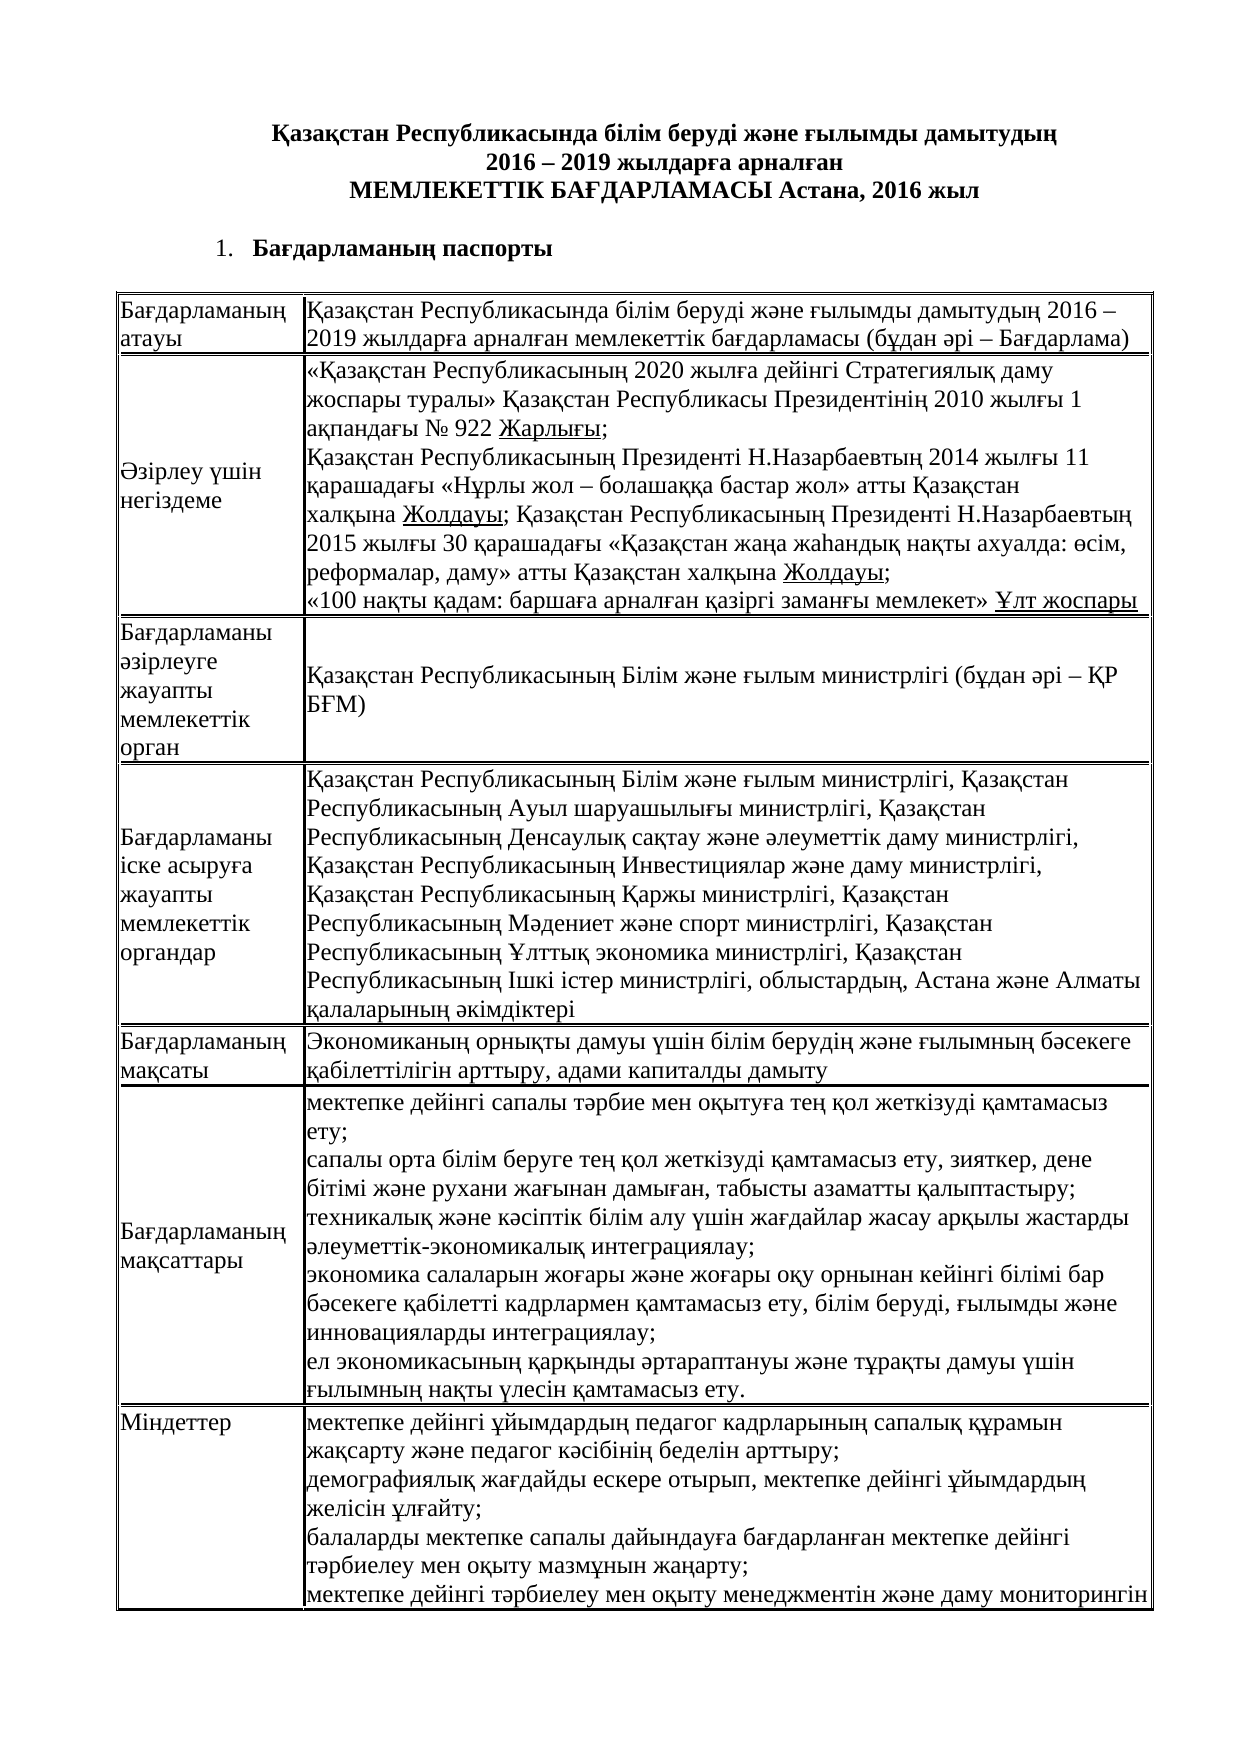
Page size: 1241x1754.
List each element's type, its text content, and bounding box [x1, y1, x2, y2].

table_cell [304, 1403, 1151, 1608]
table_cell Бағдарламаны іске асыруға жауапты мемлекеттік органдар [119, 761, 303, 1023]
table_cell Қазақстан Республикасының Білім және ғылым министрлігі, Қазақстан Республикасының Ауыл шаруашылығы министрлігі, Қазақстан Республикасының Денсаулық сақтау және әлеуметтік даму министрлігі, Қазақстан Республикасының Инвестициялар және даму министрлігі, Қазақстан Республикасының Қаржы министрлігі, Қазақстан Республикасының Мәдениет және спорт министрлігі, Қазақстан Республикасының Ұлттық экономика министрлігі, Қазақстан Республикасының Ішкі істер министрлігі, облыстардың, Астана және Алматы қалаларының әкімдіктері [306, 761, 1151, 1023]
table_cell Қазақстан Республикасының Білім және ғылым министрлігі (бұдан әрі – ҚР БҒМ) [306, 614, 1151, 761]
table_cell «Қазақстан Республикасының 2020 жылға дейінгі Стратегиялық даму жоспары туралы» Қазақстан Республикасы Президентінің 2010 жылғы 1 ақпандағы № 922 Жарлығы; Қазақстан Республикасының Президенті Н.Назарбаевтың 2014 жылғы 11 қарашадағы «Нұрлы жол – болашаққа бастар жол» атты Қазақстан халқына Жолдауы; Қазақстан Республикасының Президенті Н.Назарбаевтың 2015 жылғы 30 қарашадағы «Қазақстан жаңа жаһандық нақты ахуалда: өсім, реформалар, даму» атты Қазақстан халқына Жолдауы; «100 нақты қадам: баршаға арналған қазіргі заманғы мемлекет» Ұлт жоспары [306, 352, 1151, 614]
table_cell Міндеттер [119, 1403, 304, 1608]
text Қазақстан Республикасында білім беруді және ғылымды дамытудың 2016 – 2019 жылдарға арналған МЕМЛЕКЕТТІК БАҒДАРЛАМАСЫ Астана, 2016 жыл [177, 118, 1152, 204]
table_cell Әзірлеу үшін негіздеме [119, 352, 303, 614]
list Бағдарламаның паспорты [215, 233, 1152, 262]
table_cell Экономиканың орнықты дамуы үшін білім берудің және ғылымның бәсекеге қабілеттілігін арттыру, адами капиталды дамыту [306, 1023, 1151, 1084]
table_cell мектепке дейінгі сапалы тәрбие мен оқытуға тең қол жеткізуді қамтамасыз ету; сапалы орта білім беруге тең қол жеткізуді қамтамасыз ету, зияткер, дене бітімі және рухани жағынан дамыған, табысты азаматты қалыптастыру; техникалық және кәсіптік білім алу үшін жағдайлар жасау арқылы жастарды әлеуметтік-экономикалық интеграциялау; экономика салаларын жоғары және жоғары оқу орнынан кейінгі білімі бар бәсекеге қабілетті кадрлармен қамтамасыз ету, білім беруді, ғылымды және инновацияларды интеграциялау; ел экономикасының қарқынды әртараптануы және тұрақты дамуы үшін ғылымның нақты үлесін қамтамасыз ету. [306, 1084, 1151, 1403]
table_cell Бағдарламаның мақсаты [119, 1023, 303, 1084]
table_header Қазақстан Республикасында білім беруді және ғылымды дамытудың 2016 – 2019 жылдарға арналған мемлекеттік бағдарламасы (бұдан әрі – Бағдарлама) [304, 295, 1151, 352]
table_cell Бағдарламаны әзірлеуге жауапты мемлекеттік орган [119, 614, 303, 761]
table_header Бағдарламаның атауы [119, 293, 304, 352]
table_cell Бағдарламаның мақсаттары [119, 1084, 303, 1403]
